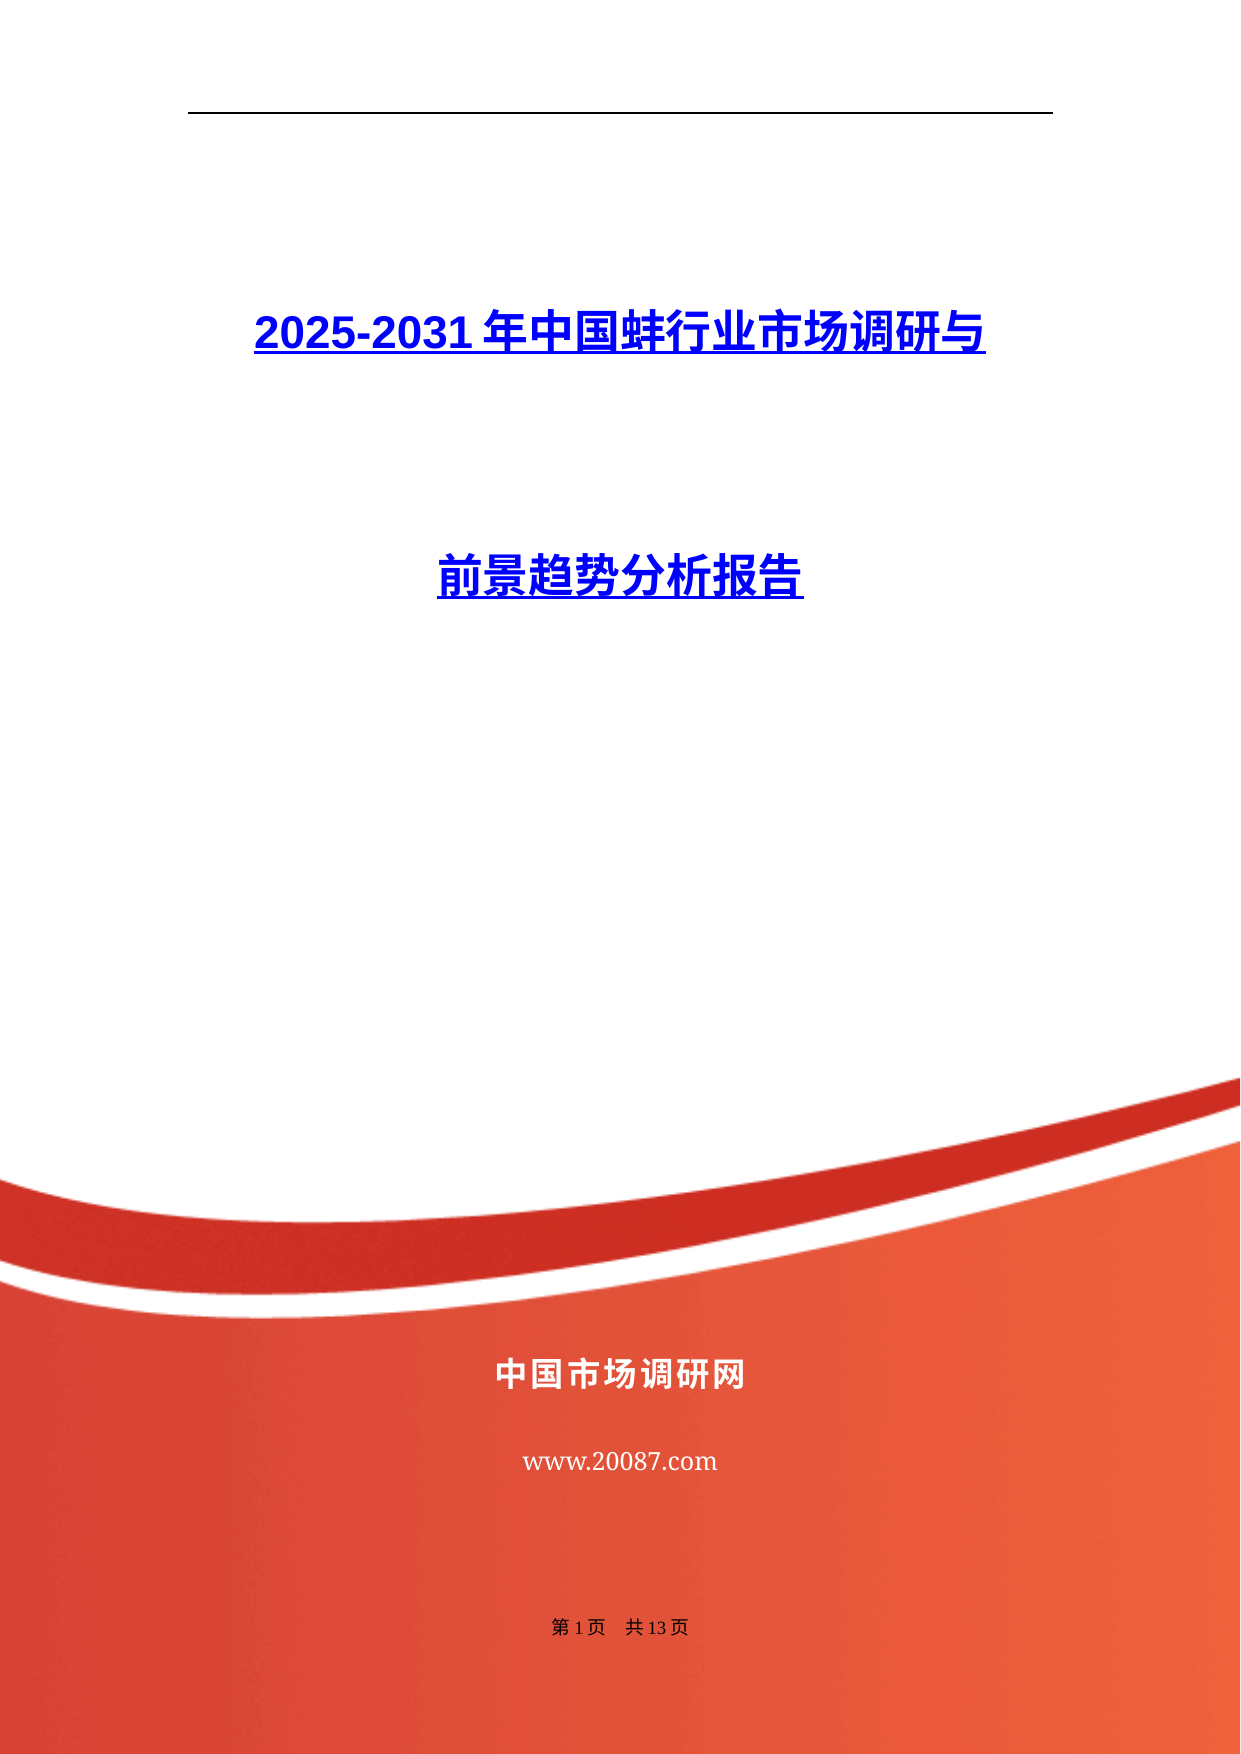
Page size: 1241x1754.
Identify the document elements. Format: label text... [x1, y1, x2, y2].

text www.20087.com [187, 1428, 1053, 1493]
picture [0, 1006, 1241, 1754]
subtitle 中国市场调研网 [187, 1339, 1053, 1404]
table_header 2025-2031年中国蚌行业市场调研与前景趋势分析报告 [188, 207, 1053, 773]
